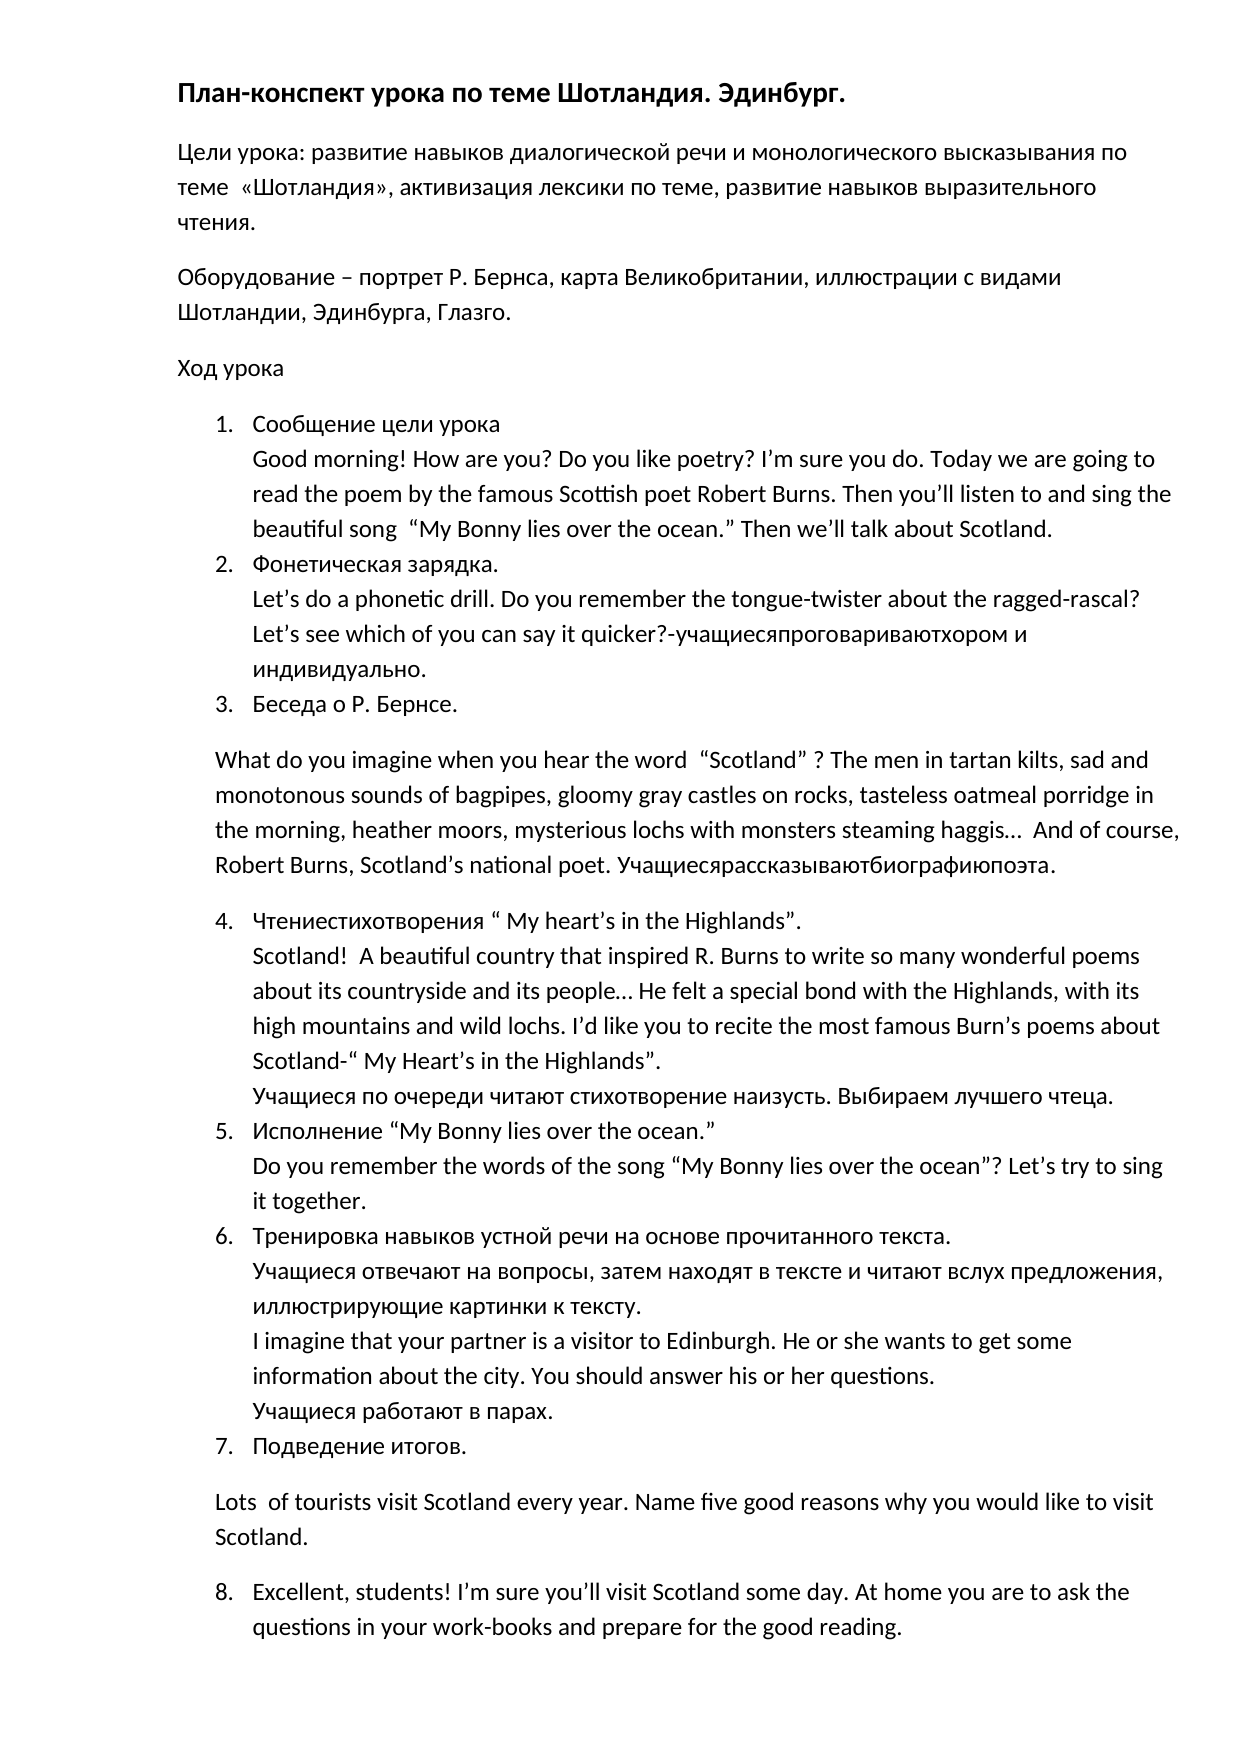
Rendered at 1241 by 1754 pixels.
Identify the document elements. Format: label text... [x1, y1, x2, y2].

list Подведение итогов. [215, 1430, 1181, 1460]
list Исполнение “My Bonny lies over the ocean.” [215, 1115, 1181, 1145]
list Good morning! How are you? Do you like poetry? I’m sure you do. Today we are going to read the poem by the famous Scottish poet Robert Burns. Then you’ll listen to and sing the beautiful song “My Bonny lies over the ocean.” Then we’ll talk about Scotland. [252, 443, 1181, 544]
text Цели урока: развитие навыков диалогической речи и монологического высказывания по теме «Шотландия», активизация лексики по теме, развитие навыков выразительного чтения. [177, 136, 1181, 236]
list I imagine that your partner is a visitor to Edinburgh. He or she wants to get some information about the city. You should answer his or her questions. [252, 1325, 1181, 1390]
list Do you remember the words of the song “My Bonny lies over the ocean”? Let’s try to sing it together. [252, 1150, 1181, 1215]
list Тренировка навыков устной речи на основе прочитанного текста. [215, 1220, 1181, 1250]
list Учащиеся работают в парах. [252, 1395, 1181, 1425]
list Let’s do a phonetic drill. Do you remember the tongue-twister about the ragged-rascal? Let’s see which of you can say it quicker?-учащиесяпроговариваютхором и индивидуально. [252, 583, 1181, 684]
list Сообщение цели урока [215, 408, 1181, 439]
list Scotland! A beautiful country that inspired R. Burns to write so many wonderful poems about its countryside and its people… He felt a special bond with the Highlands, with its high mountains and wild lochs. I’d like you to recite the most famous Burn’s poems about Scotland-“ My Heart’s in the Highlands”. [252, 940, 1181, 1075]
list Учащиеся по очереди читают стихотворение наизусть. Выбираем лучшего чтеца. [252, 1080, 1181, 1110]
text План-конспект урока по теме Шотландия. Эдинбург. [177, 74, 1181, 109]
text What do you imagine when you hear the word “Scotland” ? The men in tartan kilts, sad and monotonous sounds of bagpipes, gloomy gray castles on rocks, tasteless oatmeal porridge in the morning, heather moors, mysterious lochs with monsters steaming haggis… And of course, Robert Burns, Scotland’s national poet. Учащиесярассказываютбиографиюпоэта. [215, 744, 1181, 879]
text Lots of tourists visit Scotland every year. Name five good reasons why you would like to visit Scotland. [215, 1486, 1181, 1551]
list Фонетическая зарядка. [215, 548, 1181, 579]
list Беседа о Р. Бернсе. [215, 688, 1181, 719]
text Оборудование – портрет Р. Бернса, карта Великобритании, иллюстрации с видами Шотландии, Эдинбурга, Глазго. [177, 261, 1181, 327]
list Учащиеся отвечают на вопросы, затем находят в тексте и читают вслух предложения, иллюстрирующие картинки к тексту. [252, 1255, 1181, 1320]
list Чтениестихотворения “ My heart’s in the Highlands”. [215, 905, 1181, 935]
list Excellent, students! I’m sure you’ll visit Scotland some day. At home you are to ask the questions in your work-books and prepare for the good reading. [215, 1576, 1181, 1642]
text Ход урока [177, 352, 1181, 383]
